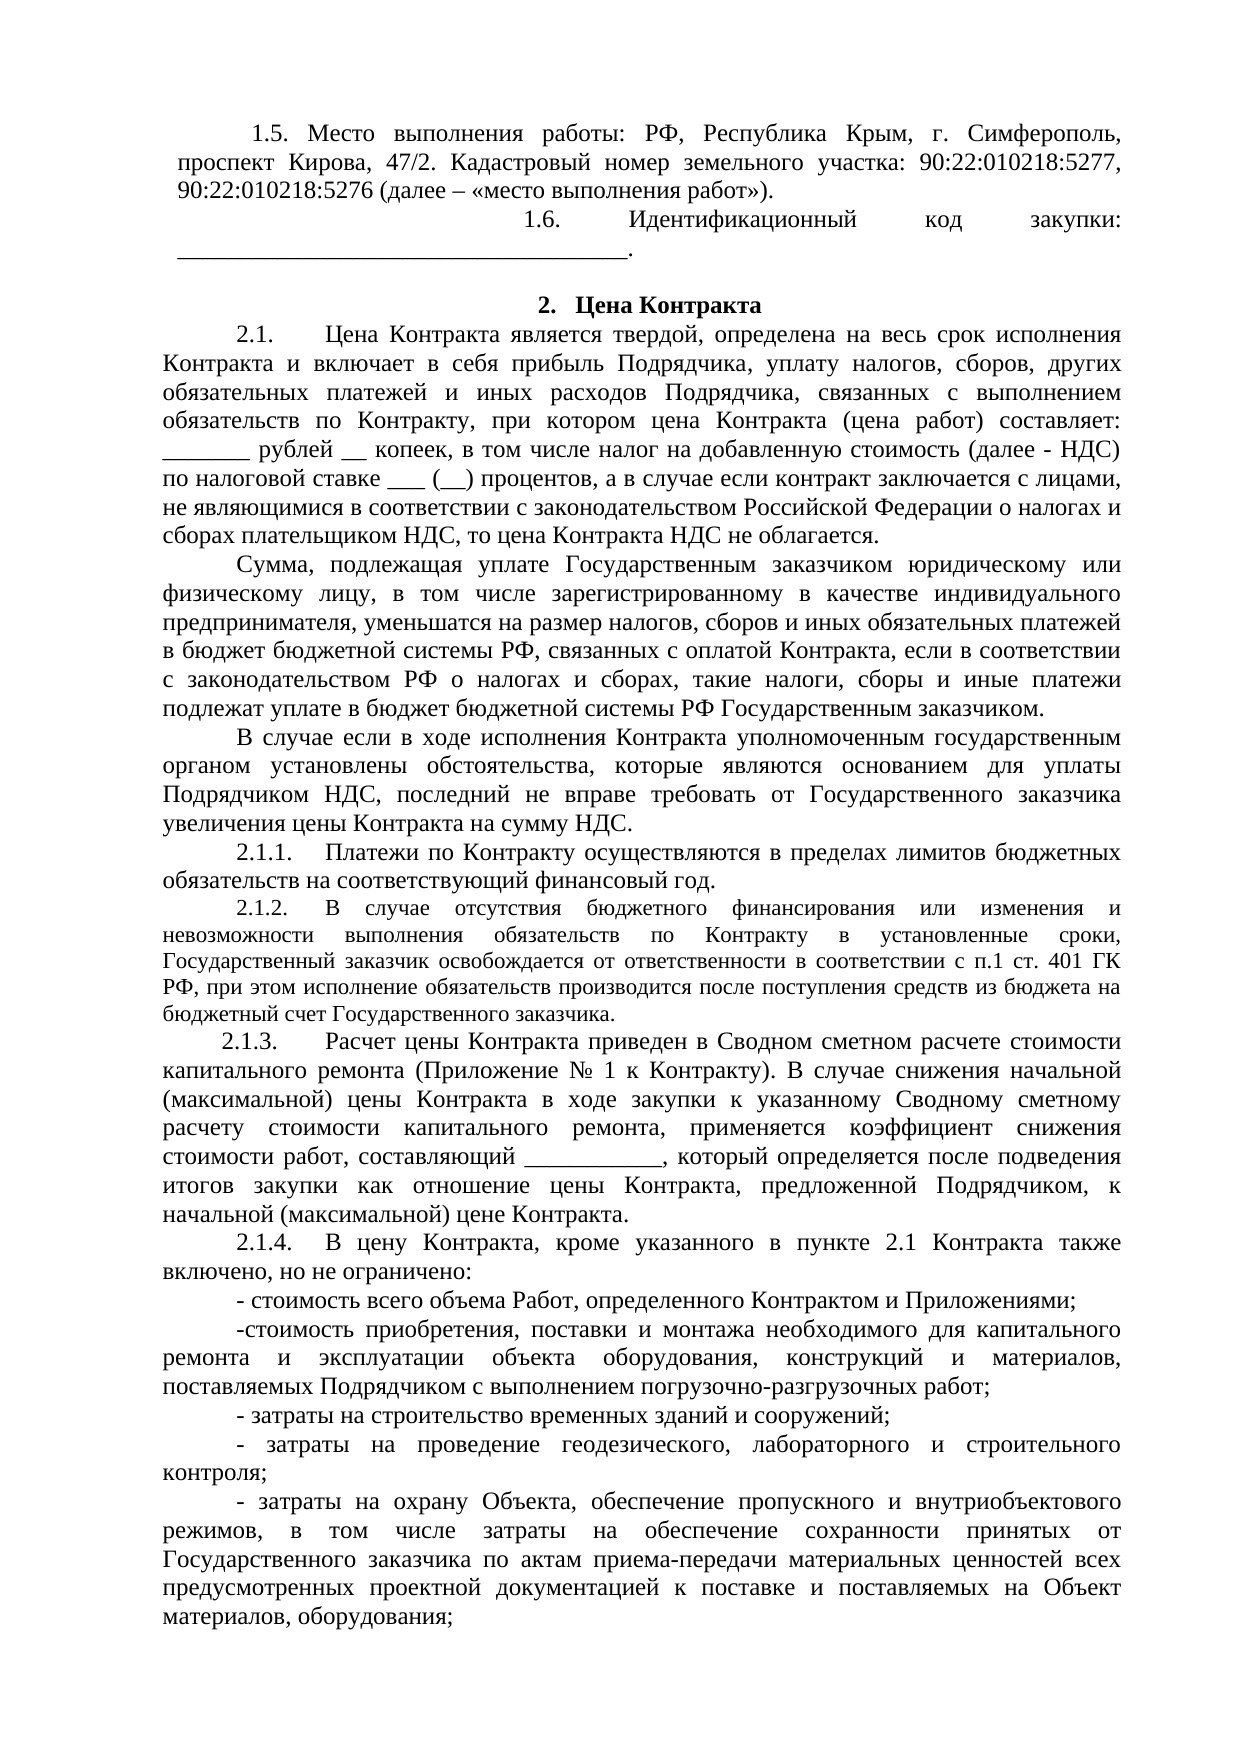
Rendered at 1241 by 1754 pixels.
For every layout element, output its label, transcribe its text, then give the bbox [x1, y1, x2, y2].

list Расчет цены Контракта приведен в Сводном сметном расчете стоимости капитального ремонта (Приложение № 1 к Контракту). В случае снижения начальной (максимальной) цены Контракта в ходе закупки к указанному Сводному сметному расчету стоимости капитального ремонта, применяется коэффициент снижения стоимости работ, составляющий ___________, который определяется после подведения итогов закупки как отношение цены Контракта, предложенной Подрядчиком, к начальной (максимальной) цене Контракта. [162, 1026, 1122, 1227]
text - затраты на строительство временных зданий и сооружений; [162, 1400, 1122, 1429]
text -стоимость приобретения, поставки и монтажа необходимого для капитального ремонта и эксплуатации объекта оборудования, конструкций и материалов, поставляемых Подрядчиком с выполнением погрузочно-разгрузочных работ; [162, 1314, 1122, 1400]
text 1.5. Место выполнения работы: РФ, Республика Крым, г. Симферополь, проспект Кирова, 47/2. Кадастровый номер земельного участка: 90:22:010218:5277, 90:22:010218:5276 (далее – «место выполнения работ»). [177, 118, 1122, 204]
list В случае отсутствия бюджетного финансирования или изменения и невозможности выполнения обязательств по Контракту в установленные сроки, Государственный заказчик освобождается от ответственности в соответствии с п.1 ст. 401 ГК РФ, при этом исполнение обязательств производится после поступления средств из бюджета на бюджетный счет Государственного заказчика. [162, 894, 1122, 1026]
text В случае если в ходе исполнения Контракта уполномоченным государственным органом установлены обстоятельства, которые являются основанием для уплаты Подрядчиком НДС, последний не вправе требовать от Государственного заказчика увеличения цены Контракта на сумму НДС. [162, 722, 1122, 837]
text - стоимость всего объема Работ, определенного Контрактом и Приложениями; [162, 1285, 1122, 1314]
list Цена Контракта является твердой, определена на весь срок исполнения Контракта и включает в себя прибыль Подрядчика, уплату налогов, сборов, других обязательных платежей и иных расходов Подрядчика, связанных с выполнением обязательств по Контракту, при котором цена Контракта (цена работ) составляет: _______ рублей __ копеек, в том числе налог на добавленную стоимость (далее - НДС) по налоговой ставке ___ (__) процентов, а в случае если контракт заключается с лицами, не являющимися в соответствии с законодательством Российской Федерации о налогах и сборах плательщиком НДС, то цена Контракта НДС не облагается. [162, 319, 1122, 549]
text Сумма, подлежащая уплате Государственным заказчиком юридическому или физическому лицу, в том числе зарегистрированному в качестве индивидуального предпринимателя, уменьшатся на размер налогов, сборов и иных обязательных платежей в бюджет бюджетной системы РФ, связанных с оплатой Контракта, если в соответствии с законодательством РФ о налогах и сборах, такие налоги, сборы и иные платежи подлежат уплате в бюджет бюджетной системы РФ Государственным заказчиком. [162, 549, 1122, 722]
list Платежи по Контракту осуществляются в пределах лимитов бюджетных обязательств на соответствующий финансовый год. [162, 837, 1122, 894]
text - затраты на охрану Объекта, обеспечение пропускного и внутриобъектового режимов, в том числе затраты на обеспечение сохранности принятых от Государственного заказчика по актам приема-передачи материальных ценностей всех предусмотренных проектной документацией к поставке и поставляемых на Объект материалов, оборудования; [162, 1486, 1122, 1630]
text 1.6. Идентификационный код закупки: ____________________________________. [177, 204, 1122, 262]
list Цена Контракта [177, 291, 1122, 319]
text - затраты на проведение геодезического, лабораторного и строительного контроля; [162, 1429, 1122, 1486]
list В цену Контракта, кроме указанного в пункте 2.1 Контракта также включено, но не ограничено: [162, 1227, 1122, 1285]
